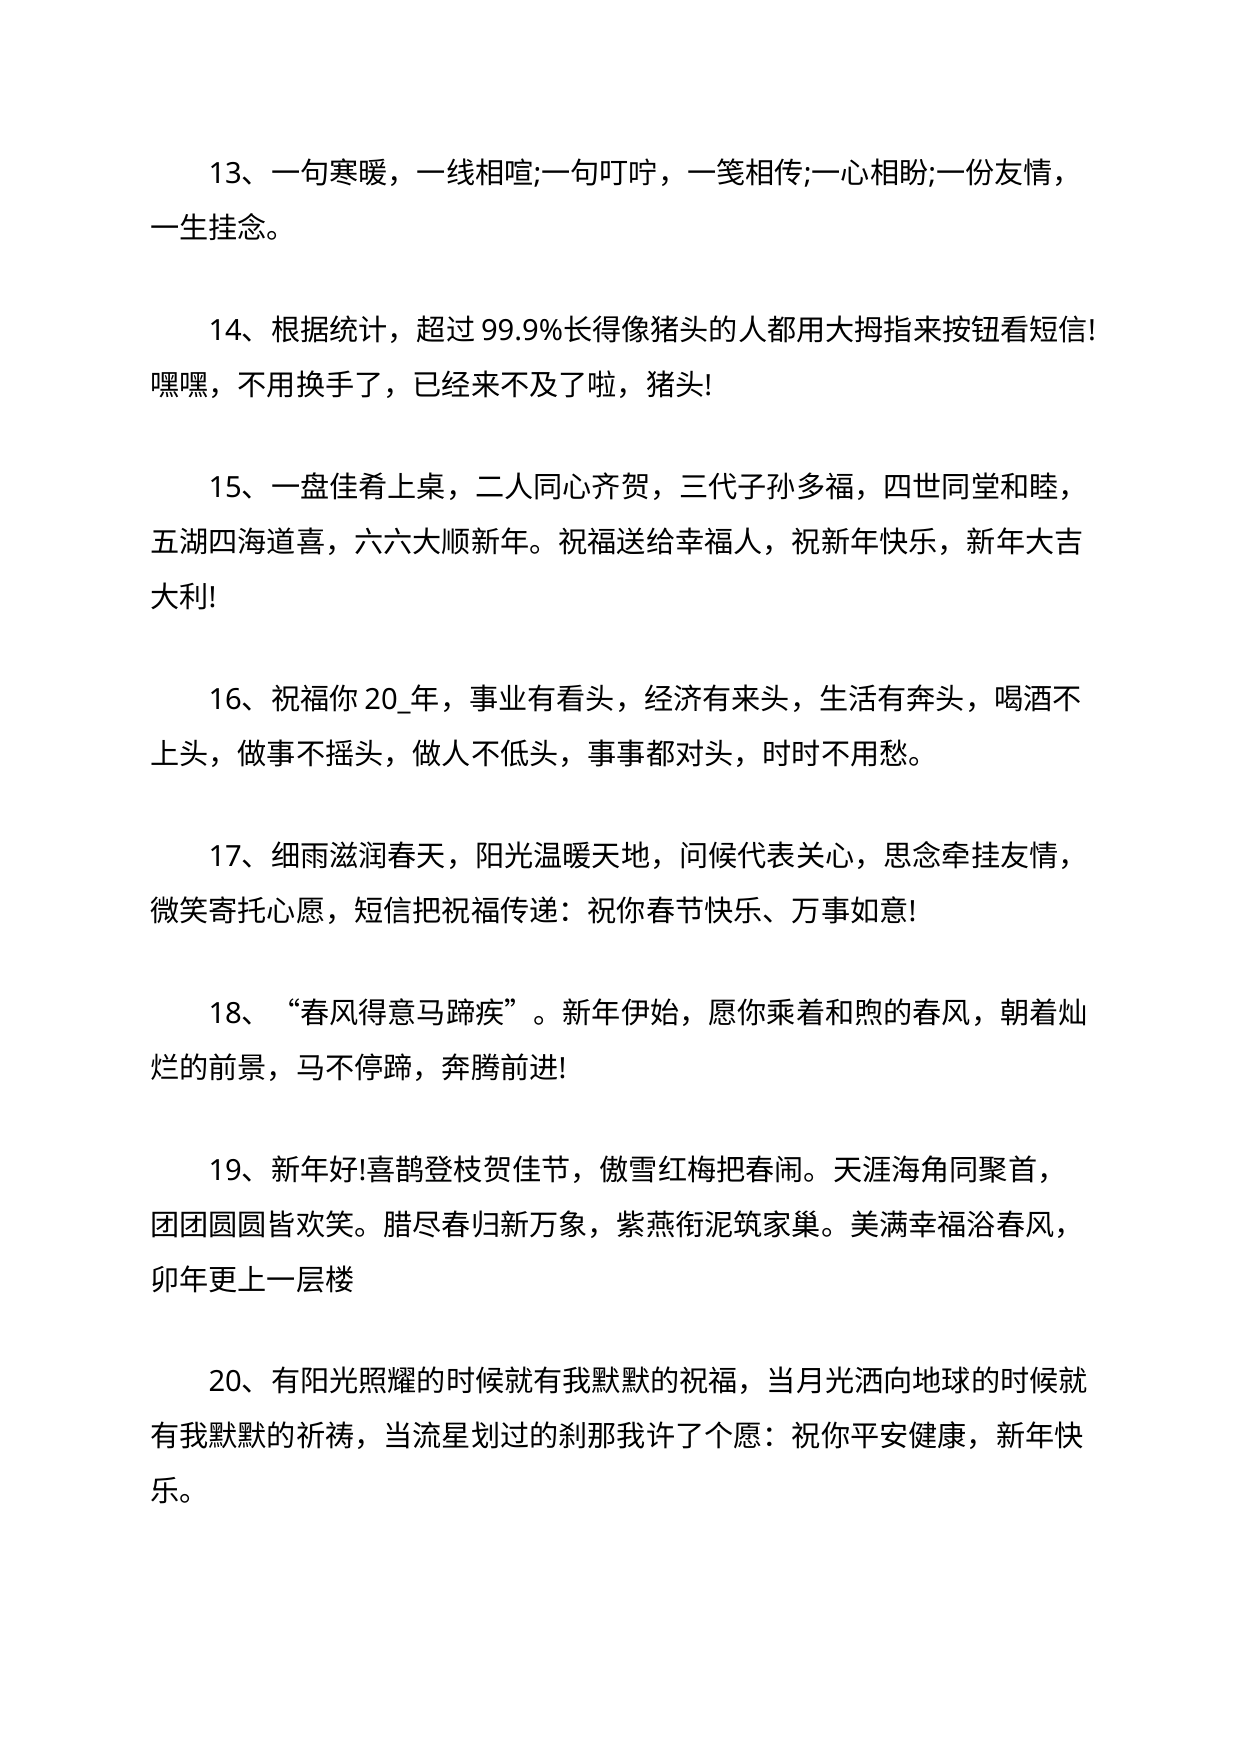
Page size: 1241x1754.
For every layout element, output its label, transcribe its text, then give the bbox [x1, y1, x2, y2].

text 19、新年好!喜鹊登枝贺佳节，傲雪红梅把春闹。天涯海角同聚首，团团圆圆皆欢笑。腊尽春归新万象，紫燕衔泥筑家巢。美满幸福浴春风，卯年更上一层楼 [150, 1146, 1090, 1298]
text 14、根据统计，超过99.9%长得像猪头的人都用大拇指来按钮看短信!嘿嘿，不用换手了，已经来不及了啦，猪头! [150, 307, 1090, 404]
text 18、“春风得意马蹄疾”。新年伊始，愿你乘着和煦的春风，朝着灿烂的前景，马不停蹄，奔腾前进! [150, 989, 1090, 1087]
text 15、一盘佳肴上桌，二人同心齐贺，三代子孙多福，四世同堂和睦，五湖四海道喜，六六大顺新年。祝福送给幸福人，祝新年快乐，新年大吉大利! [150, 464, 1090, 616]
text 13、一句寒暖，一线相喧;一句叮咛，一笺相传;一心相盼;一份友情，一生挂念。 [150, 150, 1090, 247]
text 20、有阳光照耀的时候就有我默默的祝福，当月光洒向地球的时候就有我默默的祈祷，当流星划过的刹那我许了个愿：祝你平安健康，新年快乐。 [150, 1358, 1090, 1510]
text 17、细雨滋润春天，阳光温暖天地，问候代表关心，思念牵挂友情，微笑寄托心愿，短信把祝福传递：祝你春节快乐、万事如意! [150, 832, 1090, 930]
text 16、祝福你20_年，事业有看头，经济有来头，生活有奔头，喝酒不上头，做事不摇头，做人不低头，事事都对头，时时不用愁。 [150, 676, 1090, 773]
